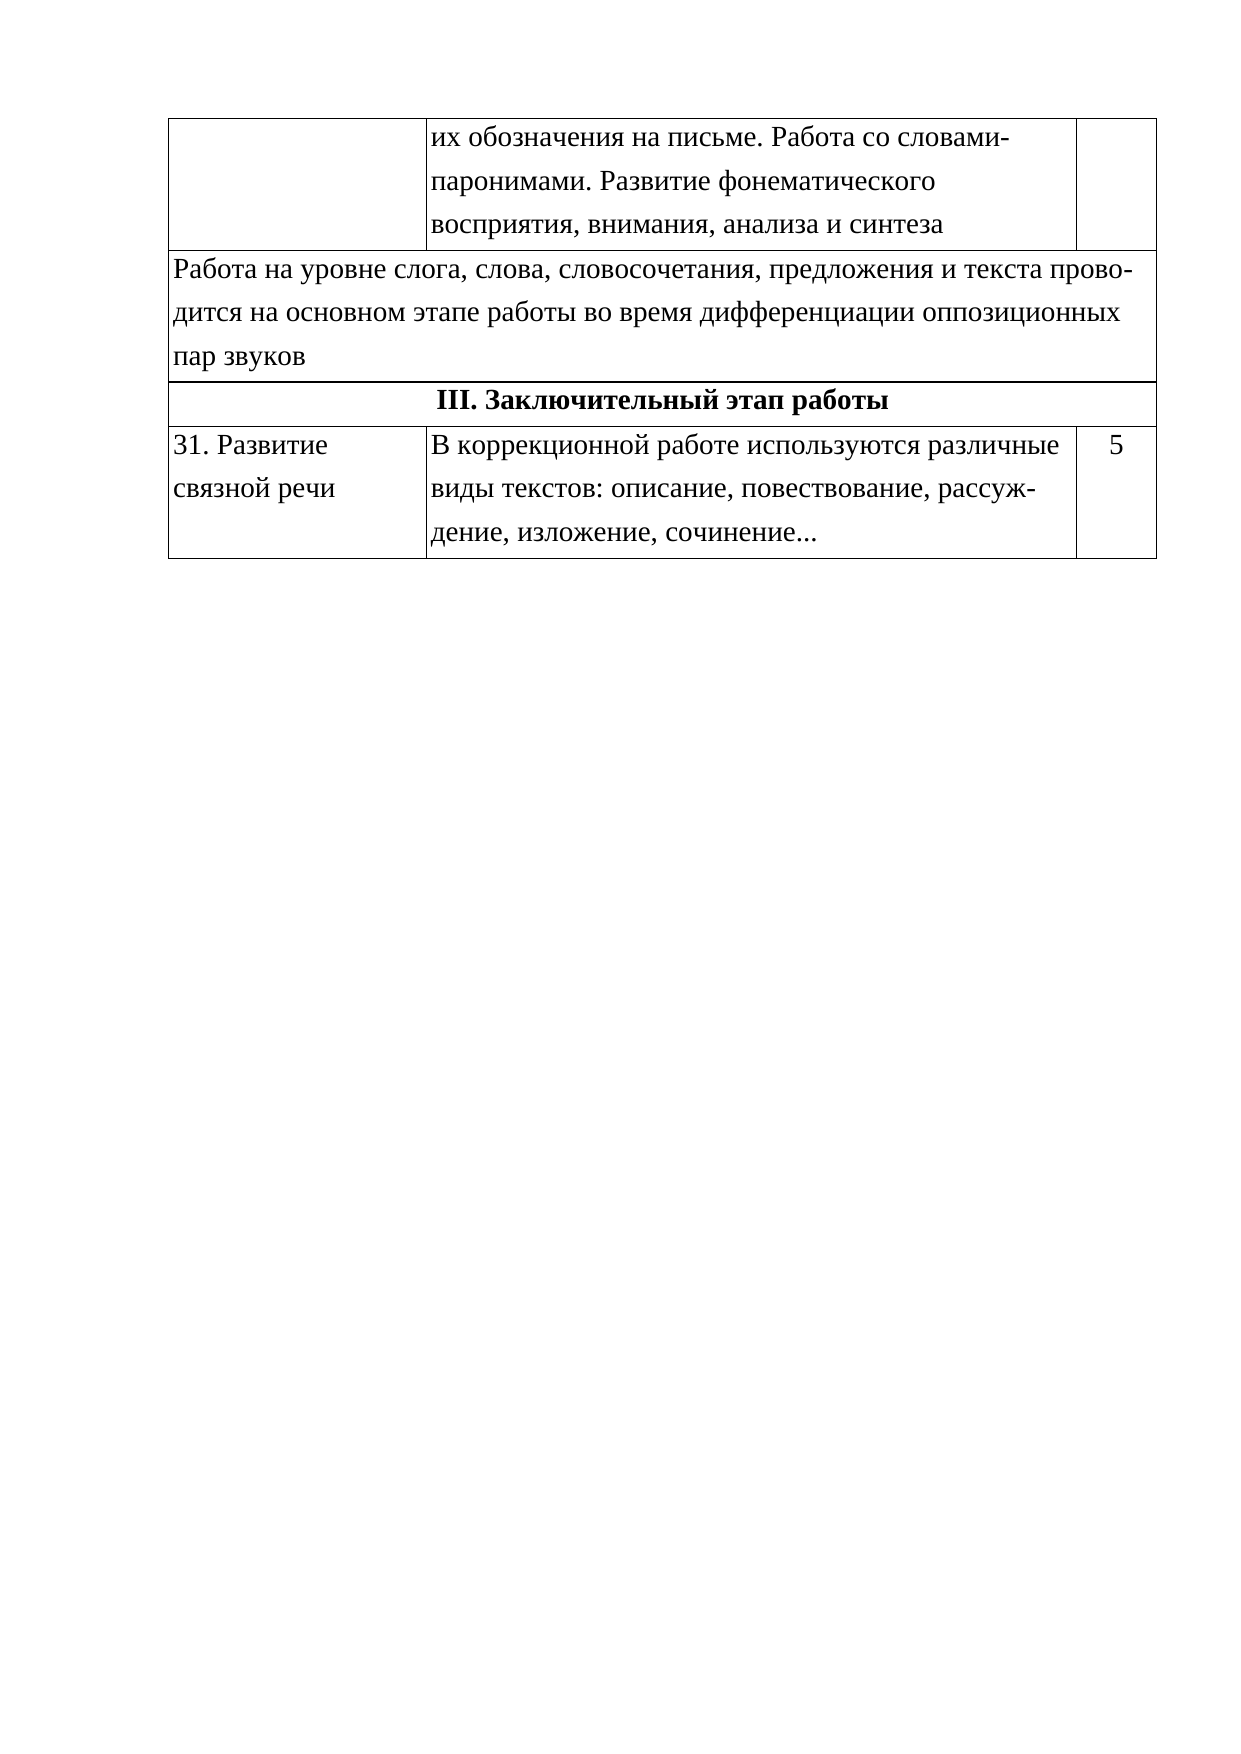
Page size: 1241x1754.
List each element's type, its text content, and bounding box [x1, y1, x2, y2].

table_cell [427, 119, 1076, 250]
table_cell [169, 119, 426, 250]
table_cell 1 [1077, 119, 1156, 250]
table_cell 31. Развитие связной речи [169, 427, 426, 558]
table_cell III. Заключительный этап работы [169, 383, 1156, 426]
table_cell 5 [1077, 427, 1156, 558]
table_cell Работа на уровне слога, слова, словосочетания, предложения и текста проводится на основном этапе работы во время дифференциации оппозиционных пар звуков [169, 251, 1156, 381]
table_cell В коррекционной работе используются различные виды текстов: описание, повествование, рассуждение, изложение, сочинение... [427, 427, 1076, 558]
